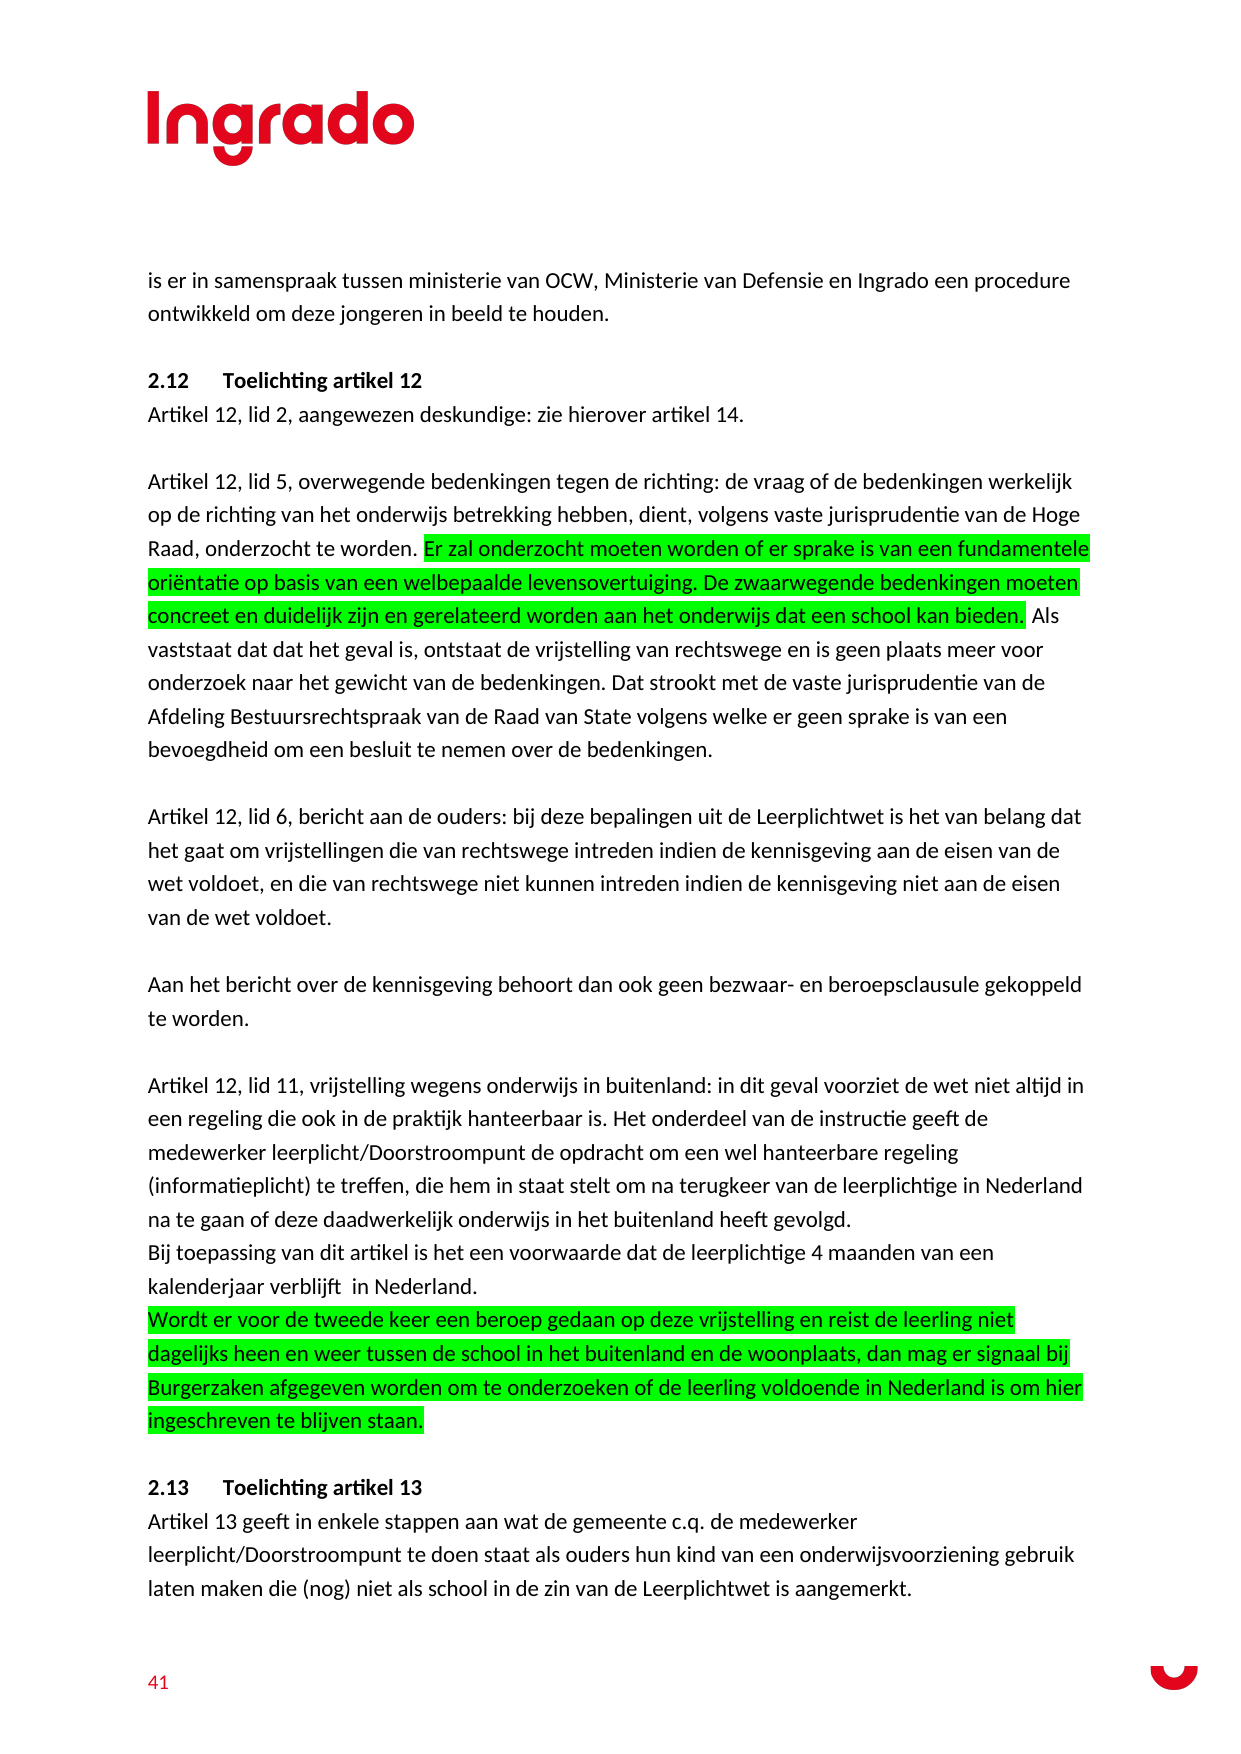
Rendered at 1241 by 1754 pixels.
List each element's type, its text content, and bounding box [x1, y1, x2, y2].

text Wordt er voor de tweede keer een beroep gedaan op deze vrijstelling en reist de leerling niet dagelijks heen en weer tussen de school in het buitenland en de woonplaats, dan mag er signaal bij Burgerzaken afgegeven worden om te onderzoeken of de leerling voldoende in Nederland is om hier ingeschreven te blijven staan. [148, 1306, 1092, 1434]
text Artikel 12, lid 6, bericht aan de ouders: bij deze bepalingen uit de Leerplichtwet is het van belang dat het gaat om vrijstellingen die van rechtswege intreden indien de kennisgeving aan de eisen van de wet voldoet, en die van rechtswege niet kunnen intreden indien de kennisgeving niet aan de eisen van de wet voldoet. [148, 802, 1092, 931]
text 2.13 Toelichting artikel 13 [148, 1473, 1092, 1501]
text 2.12 Toelichting artikel 12 [148, 366, 1092, 394]
text Artikel 12, lid 11, vrijstelling wegens onderwijs in buitenland: in dit geval voorziet de wet niet altijd in een regeling die ook in de praktijk hanteerbaar is. Het onderdeel van de instructie geeft de medewerker leerplicht/Doorstroompunt de opdracht om een wel hanteerbare regeling (informatieplicht) te treffen, die hem in staat stelt om na terugkeer van de leerplichtige in Nederland na te gaan of deze daadwerkelijk onderwijs in het buitenland heeft gevolgd. [148, 1071, 1092, 1233]
text Artikel 12, lid 5, overwegende bedenkingen tegen de richting: de vraag of de bedenkingen werkelijk op de richting van het onderwijs betrekking hebben, dient, volgens vaste jurisprudentie van de Hoge Raad, onderzocht te worden. Er zal onderzocht moeten worden of er sprake is van een fundamentele oriëntatie op basis van een welbepaalde levensovertuiging. De zwaarwegende bedenkingen moeten concreet en duidelijk zijn en gerelateerd worden aan het onderwijs dat een school kan bieden. Als vaststaat dat dat het geval is, ontstaat de vrijstelling van rechtswege en is geen plaats meer voor onderzoek naar het gewicht van de bedenkingen. Dat strookt met de vaste jurisprudentie van de Afdeling Bestuursrechtspraak van de Raad van State volgens welke er geen sprake is van een bevoegdheid om een besluit te nemen over de bedenkingen. [148, 467, 1092, 763]
picture [1150, 1666, 1198, 1690]
text Artikel 13 geeft in enkele stappen aan wat de gemeente c.q. de medewerker leerplicht/Doorstroompunt te doen staat als ouders hun kind van een onderwijsvoorziening gebruik laten maken die (nog) niet als school in de zin van de Leerplichtwet is aangemerkt. [148, 1507, 1092, 1602]
picture [147, 91, 414, 166]
text Bij toepassing van dit artikel is het een voorwaarde dat de leerplichtige 4 maanden van een kalenderjaar verblijft in Nederland. [148, 1238, 1092, 1300]
text Aan het bericht over de kennisgeving behoort dan ook geen bezwaar- en beroepsclausule gekoppeld te worden. [148, 970, 1092, 1032]
text Artikel 12, lid 2, aangewezen deskundige: zie hierover artikel 14. [148, 400, 1092, 428]
